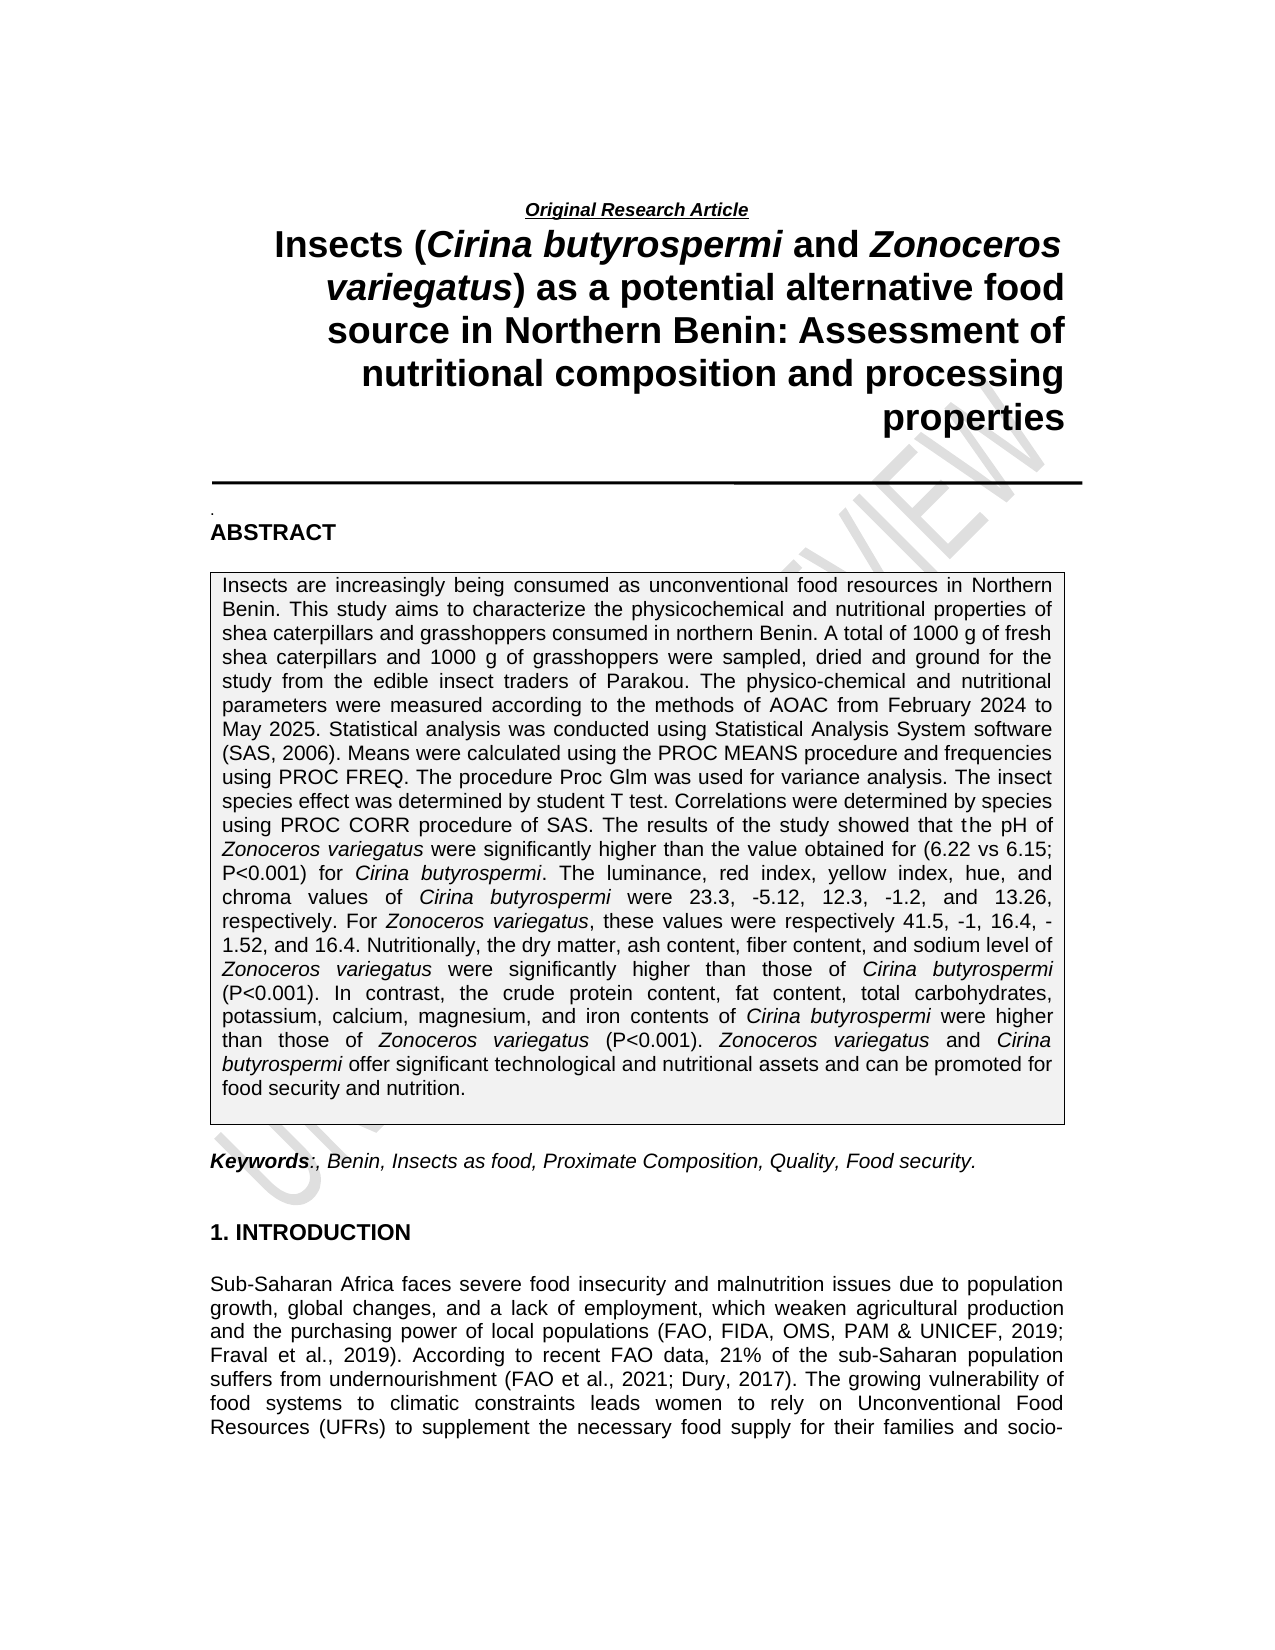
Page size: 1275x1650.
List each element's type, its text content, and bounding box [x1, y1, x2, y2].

text Original Research Article [210, 193, 1065, 222]
text Insects (Cirina butyrospermi and Zonoceros variegatus) as a potential alternative food source in Northern Benin: Assessment of nutritional composition and processing properties [210, 222, 1065, 438]
text . [210, 481, 1065, 519]
text 1. INTRODUCTION [210, 1219, 1065, 1245]
text ABSTRACT [210, 519, 1065, 546]
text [210, 1271, 1065, 1439]
text Keywords:, Benin, Insects as food, Proximate Composition, Quality, Food security. [210, 1149, 1065, 1173]
table_header Insects are increasingly being consumed as unconventional food resources in Northern Benin. This study aims to characterize the physicochemical and nutritional properties of shea caterpillars and grasshoppers consumed in northern Benin. A total of 1000 g of fresh shea caterpillars and 1000 g of grasshoppers were sampled, dried and ground for the study from the edible insect traders of Parakou. The physico-chemical and nutritional parameters were measured according to the methods of AOAC from February 2024 to May 2025. Statistical analysis was conducted using Statistical Analysis System software (SAS, 2006). Means were calculated using the PROC MEANS procedure and frequencies using PROC FREQ. The procedure Proc Glm was used for variance analysis. The insect species effect was determined by student T test. Correlations were determined by species using PROC CORR procedure of SAS. The results of the study showed that the pH of Zonoceros variegatus were significantly higher than the value obtained for (6.22 vs 6.15; P<0.001) for Cirina butyrospermi. The luminance, red index, yellow index, hue, and chroma values of Cirina butyrospermi were 23.3, -5.12, 12.3, -1.2, and 13.26, respectively. For Zonoceros variegatus, these values were respectively 41.5, -1, 16.4, -1.52, and 16.4. Nutritionally, the dry matter, ash content, fiber content, and sodium level of Zonoceros variegatus were significantly higher than those of Cirina butyrospermi (P<0.001). In contrast, the crude protein content, fat content, total carbohydrates, potassium, calcium, magnesium, and iron contents of Cirina butyrospermi were higher than those of Zonoceros variegatus (P<0.001). Zonoceros variegatus and Cirina butyrospermi offer significant technological and nutritional assets and can be promoted for food security and nutrition. [211, 573, 1064, 1124]
